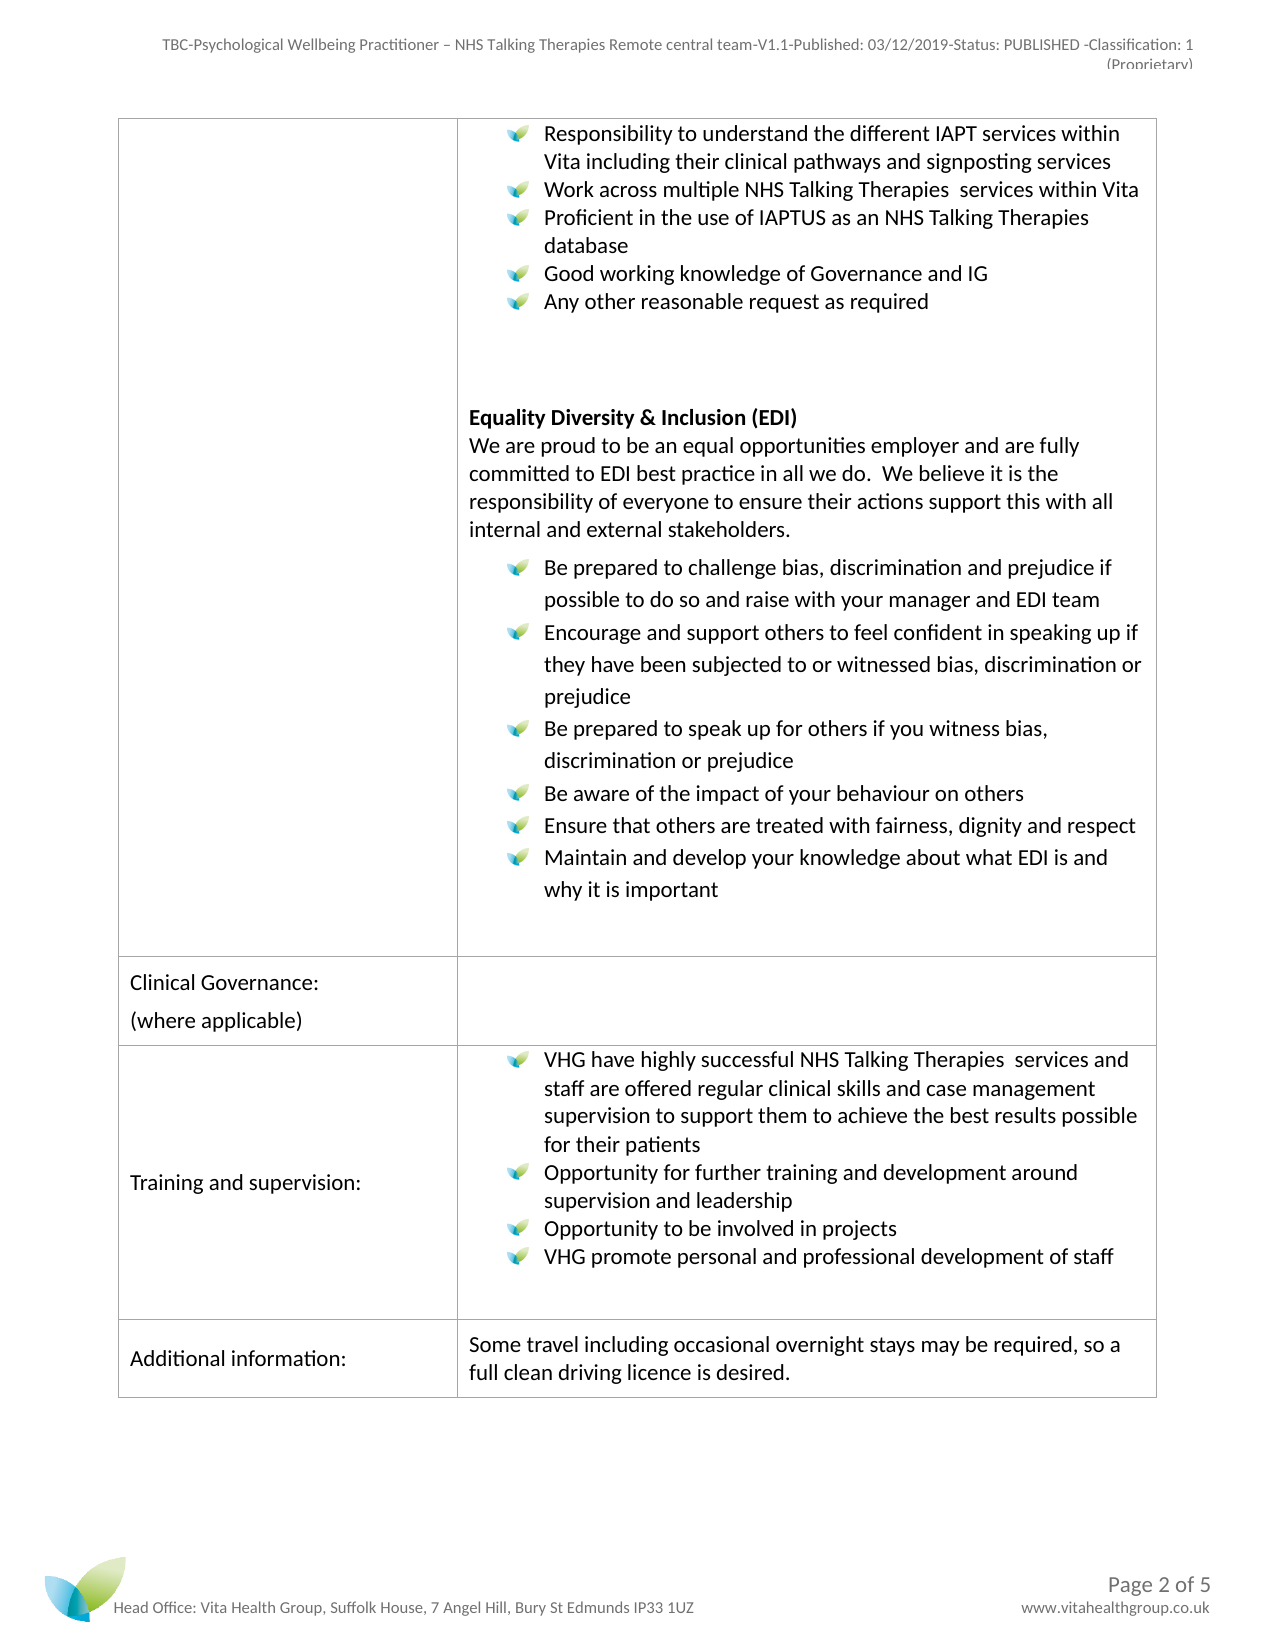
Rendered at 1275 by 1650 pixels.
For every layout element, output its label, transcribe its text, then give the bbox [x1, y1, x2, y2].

table_cell Clinical Governance: (where applicable) [119, 957, 457, 1044]
table_cell Some travel including occasional overnight stays may be required, so a full clean driving licence is desired. [458, 1320, 1156, 1397]
picture [507, 816, 529, 834]
table_cell [458, 957, 1156, 1044]
picture [507, 1051, 529, 1068]
picture [507, 265, 529, 282]
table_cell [119, 119, 457, 956]
picture [507, 181, 529, 198]
picture [507, 784, 529, 801]
picture [507, 1163, 529, 1180]
picture [507, 1219, 529, 1236]
picture [507, 623, 529, 640]
picture [507, 125, 529, 142]
picture [507, 559, 529, 576]
picture [507, 1247, 529, 1265]
picture [507, 293, 529, 310]
picture [507, 720, 529, 737]
table_cell Additional information: [119, 1320, 457, 1397]
table_cell VHG have highly successful NHS Talking Therapies services and staff are offered regular clinical skills and case management supervision to support them to achieve the best results possible for their patients Opportunity for further training and development around supervision and leadership Opportunity to be involved in projects VHG promote personal and professional development of staff [458, 1046, 1156, 1319]
picture [44, 1557, 126, 1623]
picture [507, 209, 529, 226]
picture [507, 848, 529, 866]
table_cell Training and supervision: [119, 1046, 457, 1319]
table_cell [458, 119, 1156, 956]
